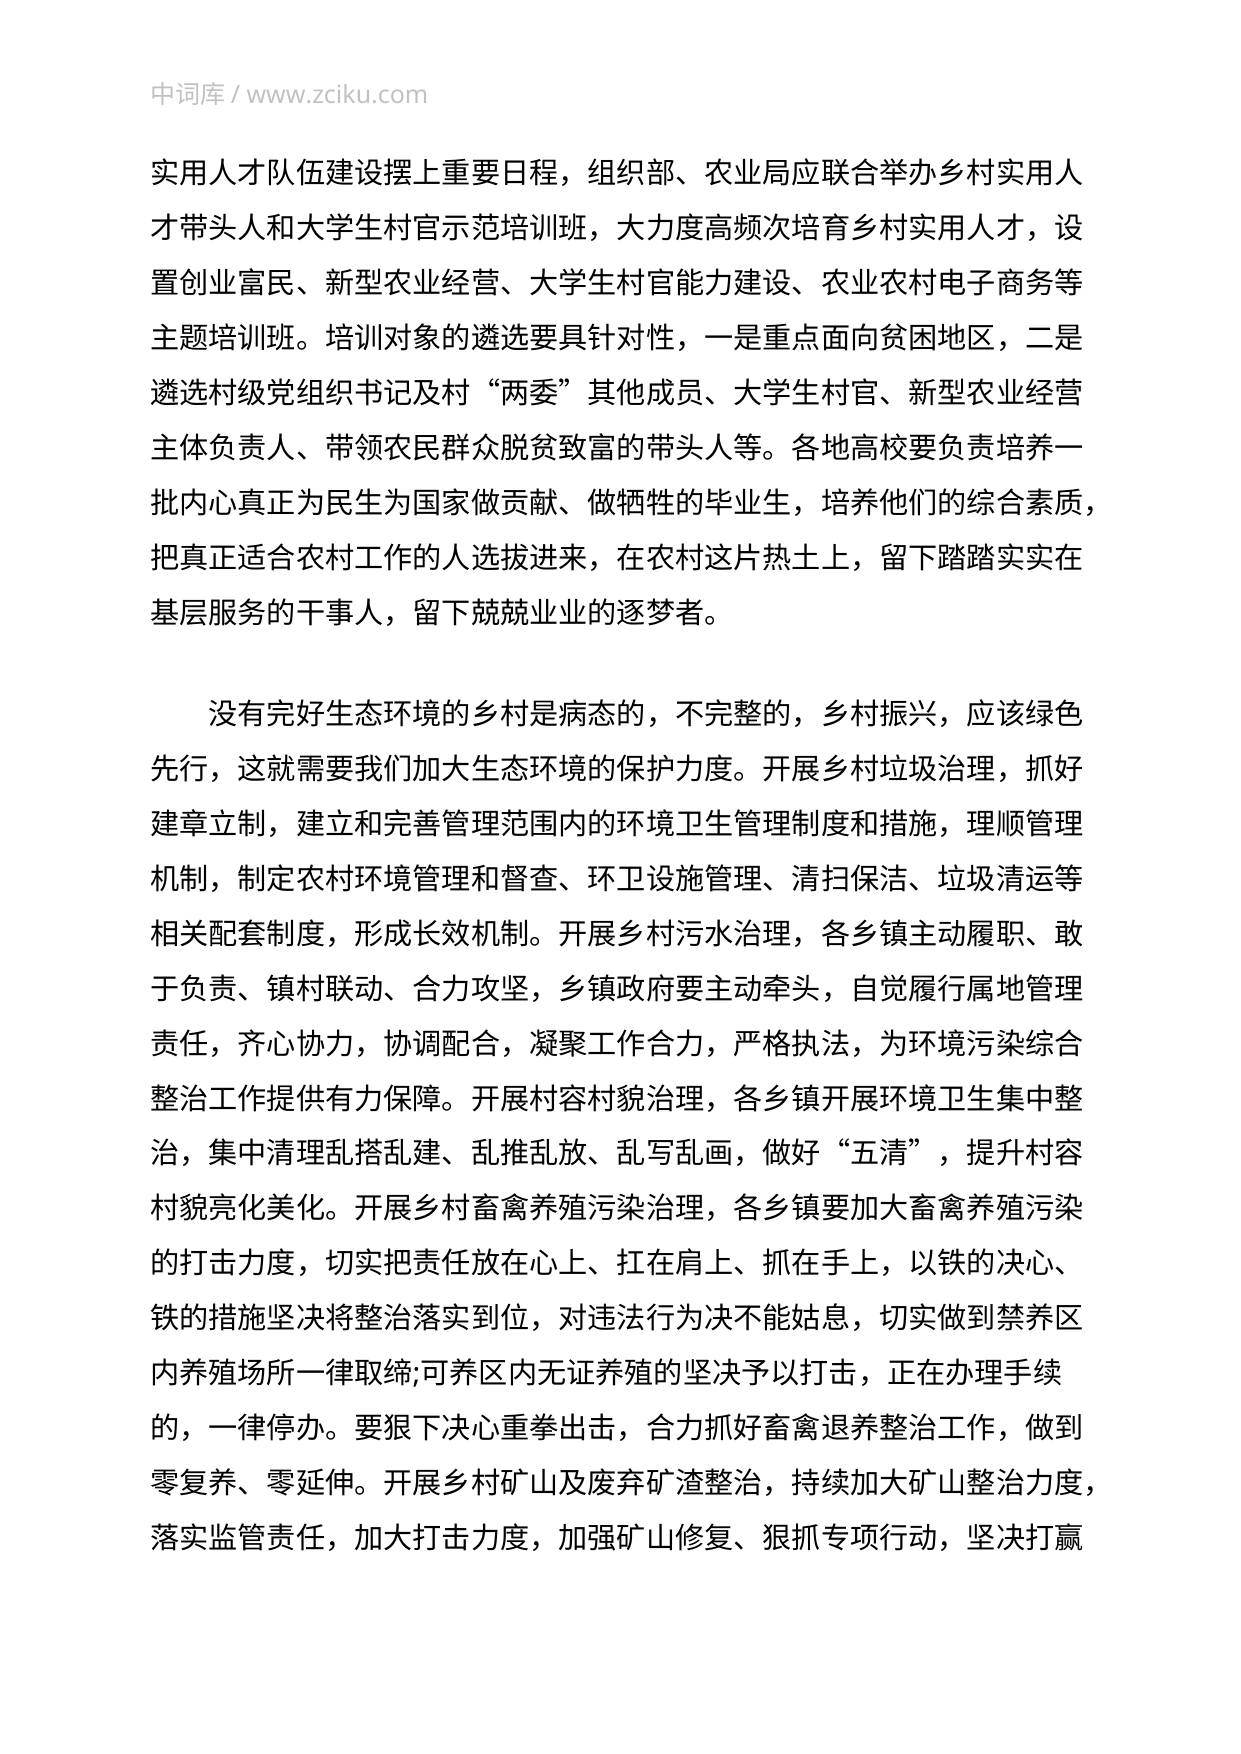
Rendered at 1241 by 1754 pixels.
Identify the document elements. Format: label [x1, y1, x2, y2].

text [150, 150, 1090, 631]
text [150, 691, 1090, 1557]
